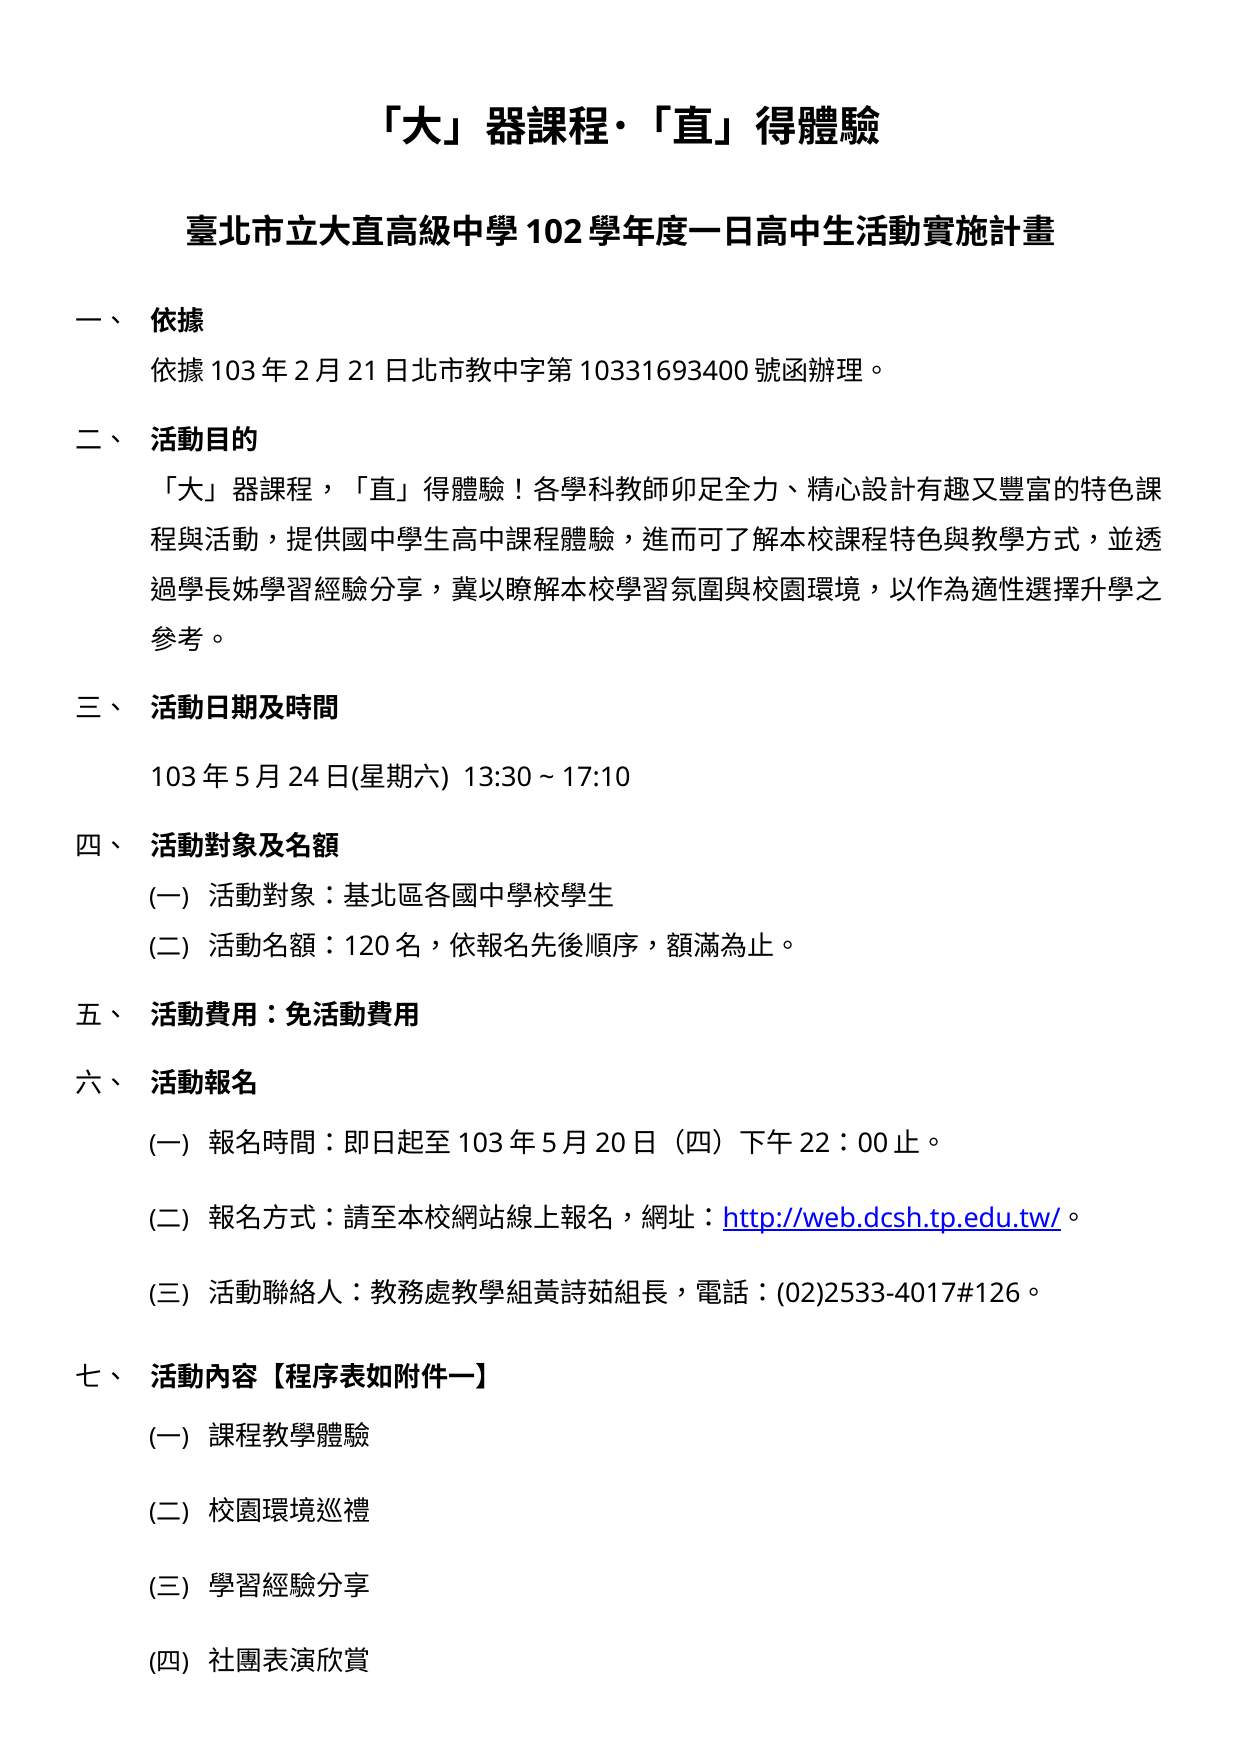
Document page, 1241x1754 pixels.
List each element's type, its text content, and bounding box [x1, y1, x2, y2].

list 活動名額：120名，依報名先後順序，額滿為止。 [149, 915, 1165, 965]
list 活動對象及名額 [75, 815, 1165, 865]
list 活動費用：免活動費用 [75, 984, 1165, 1034]
list 103年5月24日(星期六) 13:30 ~ 17:10 [150, 747, 1165, 797]
list 依據103年2月21日北市教中字第10331693400號函辦理。 [150, 340, 1165, 390]
list 活動內容【程序表如附件一】 [75, 1347, 1165, 1397]
list 活動報名 [75, 1053, 1165, 1103]
list 依據 [75, 290, 1165, 340]
list 活動目的 [75, 409, 1165, 459]
list 報名方式：請至本校網站線上報名，網址：http://web.dcsh.tp.edu.tw/。 [149, 1178, 1165, 1253]
list 活動對象：基北區各國中學校學生 [149, 865, 1165, 915]
list 學習經驗分享 [149, 1547, 1165, 1622]
list 社團表演欣賞 [149, 1622, 1165, 1697]
list 報名時間：即日起至103年5月20日（四）下午22：00止。 [149, 1103, 1165, 1178]
text 「大」器課程˙「直」得體驗 [75, 86, 1165, 161]
text 臺北市立大直高級中學102學年度一日高中生活動實施計畫 [75, 191, 1165, 266]
list 活動聯絡人：教務處教學組黃詩茹組長，電話：(02)2533-4017#126。 [149, 1253, 1165, 1328]
list 活動日期及時間 [75, 678, 1165, 728]
list 課程教學體驗 [149, 1397, 1165, 1472]
list 「大」器課程，「直」得體驗！各學科教師卯足全力、精心設計有趣又豐富的特色課程與活動，提供國中學生高中課程體驗，進而可了解本校課程特色與教學方式，並透過學長姊學習經驗分享，冀以瞭解本校學習氛圍與校園環境，以作為適性選擇升學之參考。 [150, 459, 1165, 659]
list 校園環境巡禮 [149, 1472, 1165, 1547]
